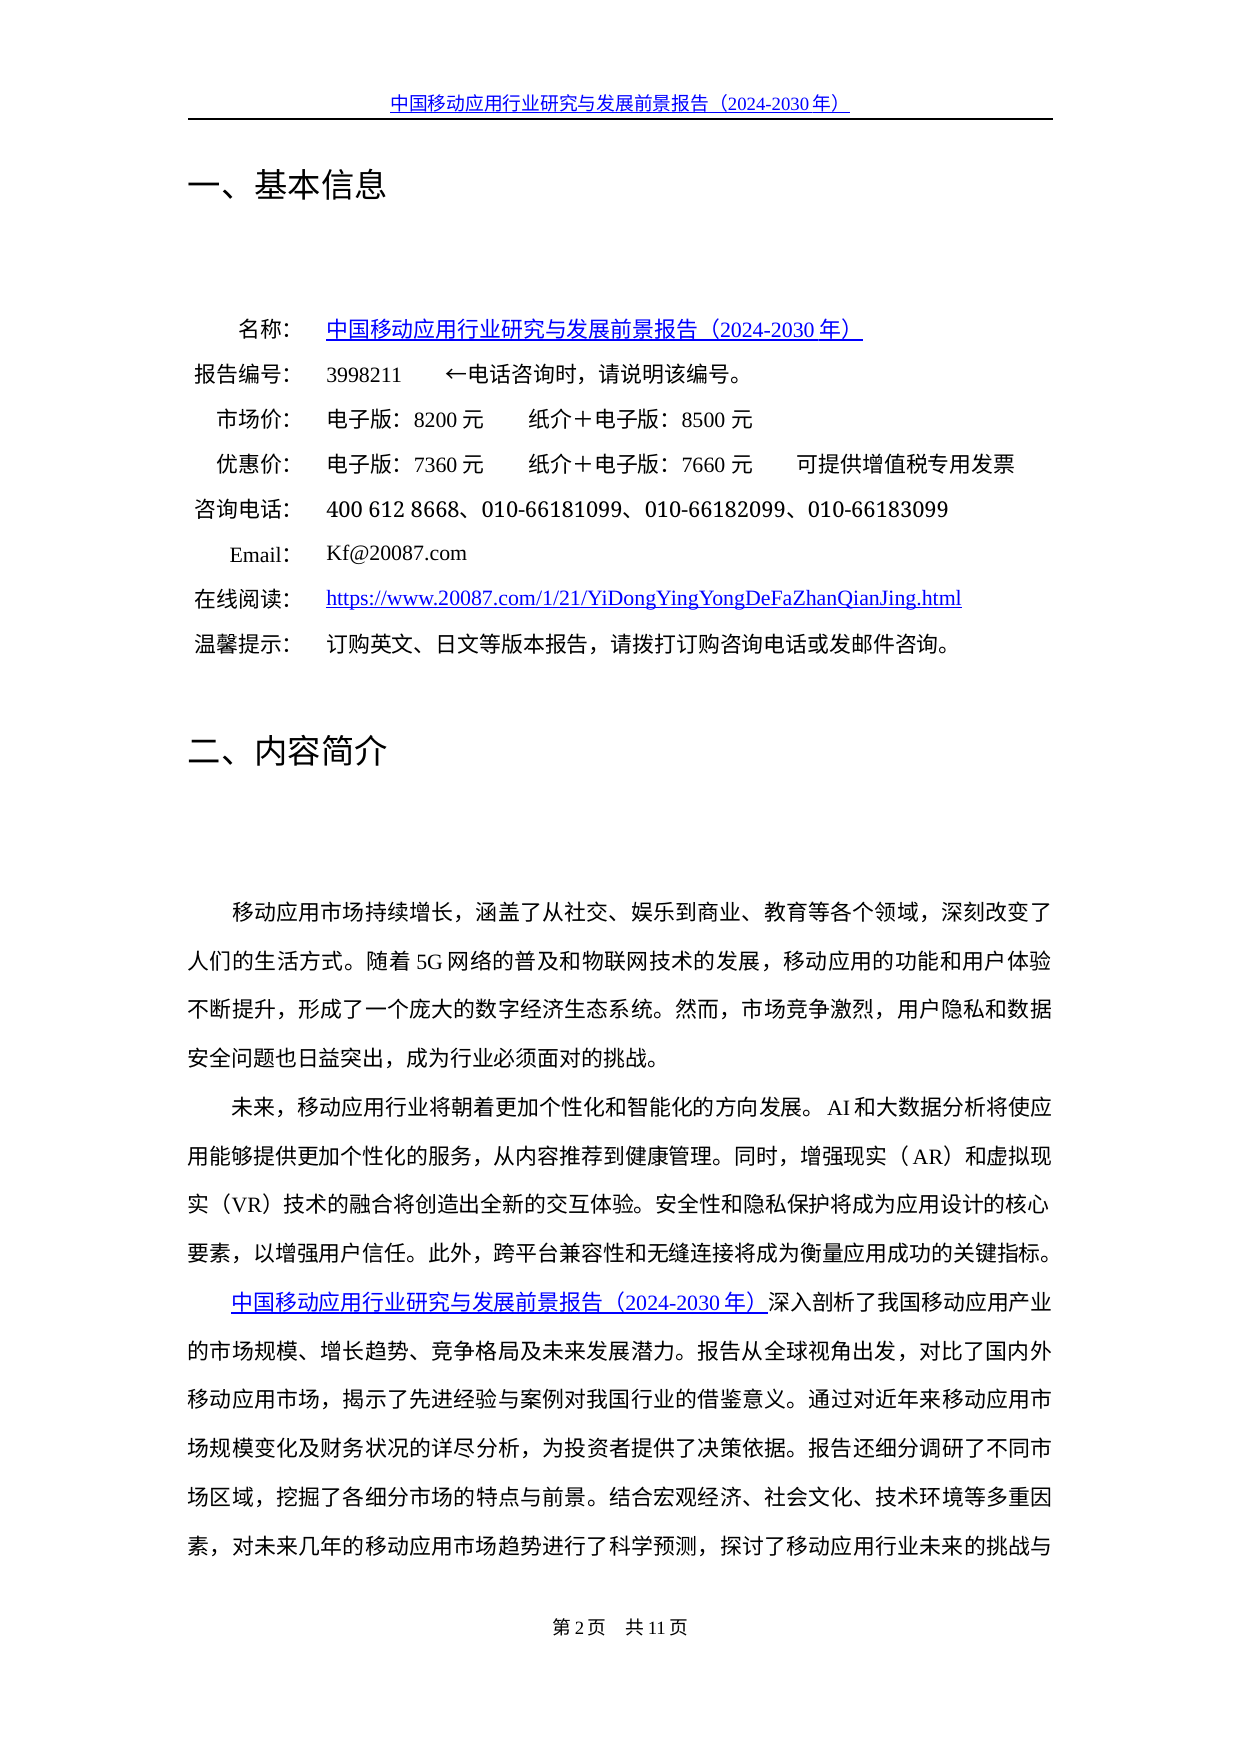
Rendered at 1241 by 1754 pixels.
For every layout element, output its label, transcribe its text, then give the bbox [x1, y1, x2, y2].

table_cell 市场价： [167, 402, 315, 447]
table_cell 在线阅读： [167, 582, 315, 627]
table_cell 400 612 8668、010-66181099、010-66182099、010-66183099 [315, 492, 1073, 537]
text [187, 894, 1053, 1561]
table_cell 优惠价： [167, 447, 315, 492]
table_header 名称： [167, 312, 315, 357]
table_cell 电子版：7360 元 纸介＋电子版：7660 元 可提供增值税专用发票 [315, 447, 1073, 492]
table_cell 3998211 ←电话咨询时，请说明该编号。 [315, 357, 1073, 402]
table_cell 订购英文、日文等版本报告，请拨打订购咨询电话或发邮件咨询。 [315, 627, 1073, 672]
title 二、内容简介 [187, 717, 1053, 782]
table_cell [315, 582, 1073, 627]
table_cell 电子版：8200 元 纸介＋电子版：8500 元 [315, 402, 1073, 447]
table_header 中国移动应用行业研究与发展前景报告（2024-2030年） [315, 312, 1073, 357]
table_cell 咨询电话： [167, 492, 315, 537]
table_cell Kf@20087.com [315, 537, 1073, 582]
table_cell 报告编号： [167, 357, 315, 402]
table_cell 温馨提示： [167, 627, 315, 672]
title 一、基本信息 [187, 150, 1053, 215]
table_cell Email： [167, 537, 315, 582]
